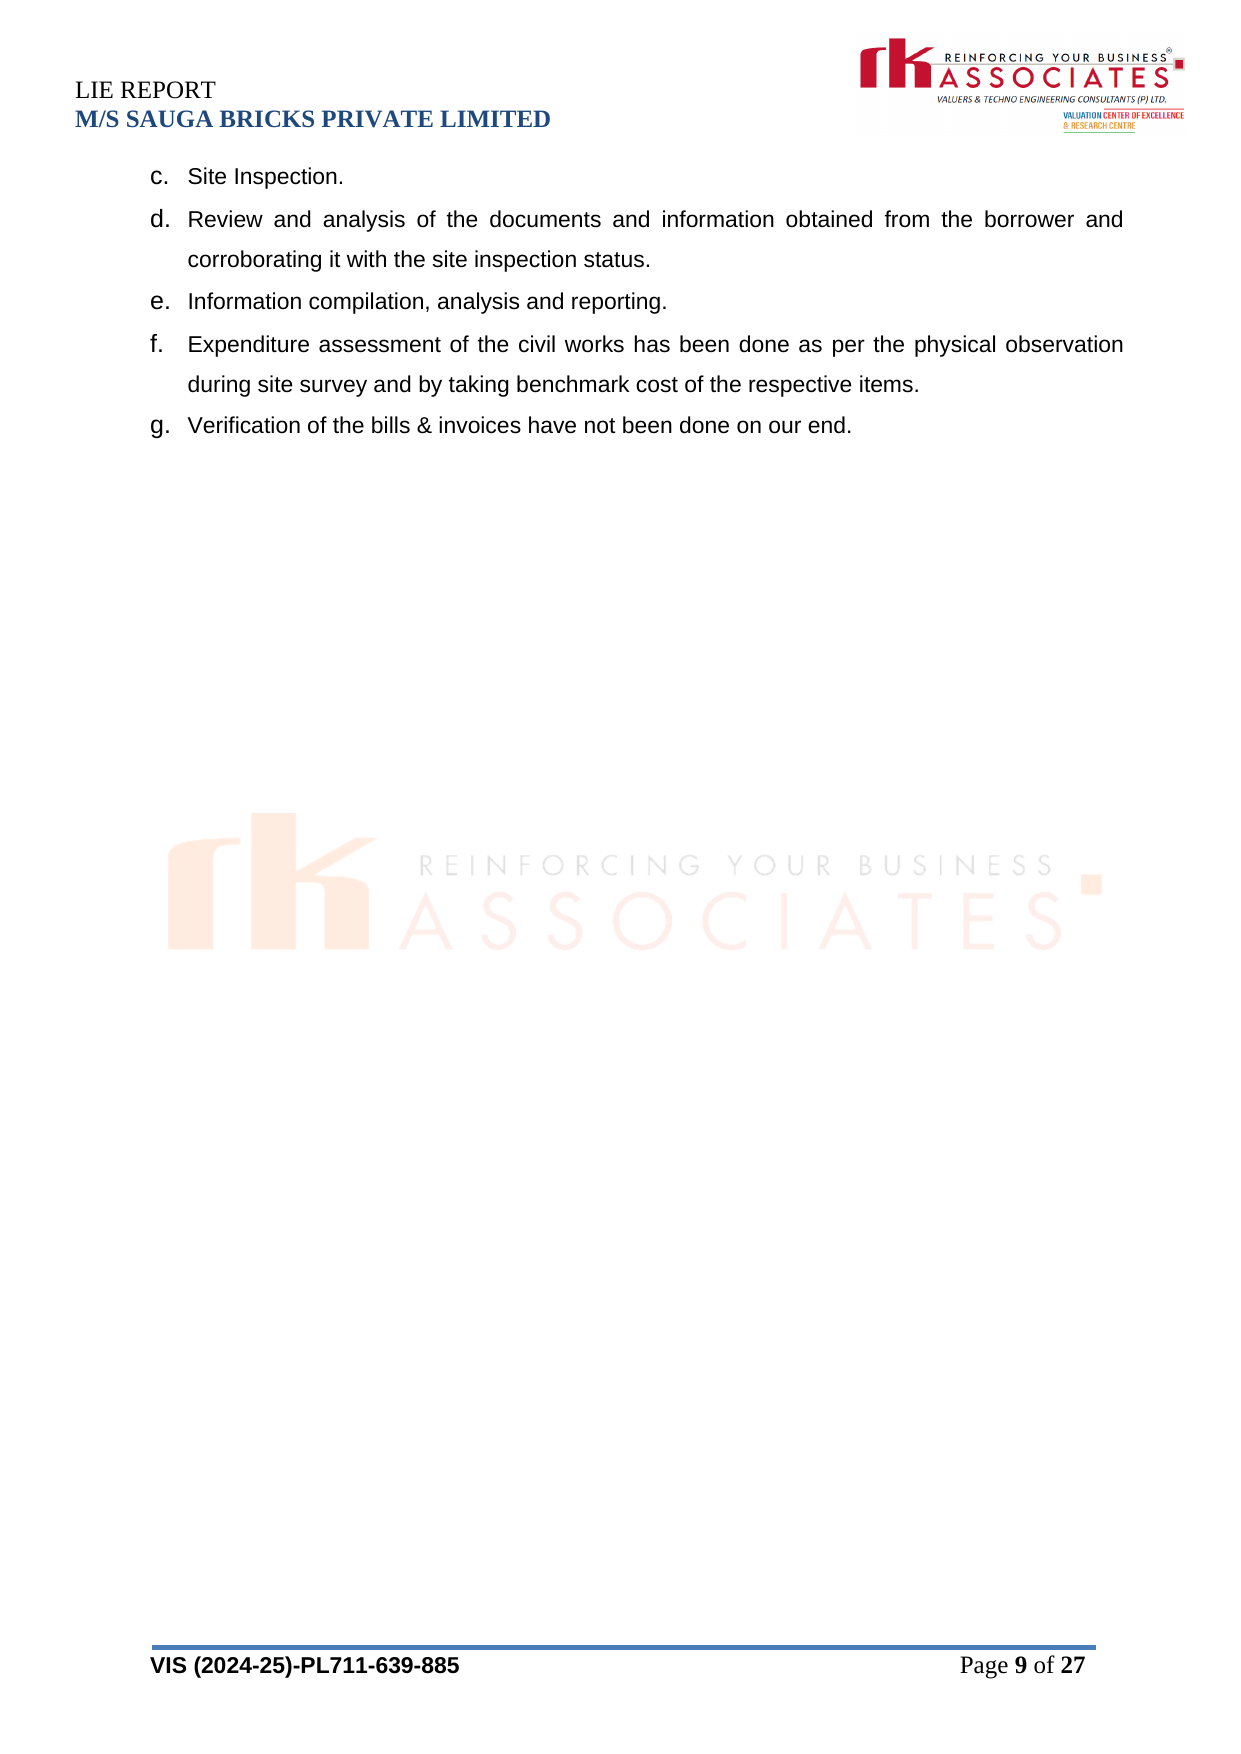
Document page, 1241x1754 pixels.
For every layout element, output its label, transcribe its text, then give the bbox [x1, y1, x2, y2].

list Review and analysis of the documents and information obtained from the borrower and corroborating it with the site inspection status. [150, 204, 1125, 273]
list Expenditure assessment of the civil works has been done as per the physical observation during site survey and by taking benchmark cost of the respective items. [150, 329, 1125, 397]
list Site Inspection. [150, 161, 1125, 190]
picture [854, 30, 1188, 136]
list Verification of the bills & invoices have not been done on our end. [150, 410, 1125, 439]
list Information compilation, analysis and reporting. [150, 286, 1125, 314]
